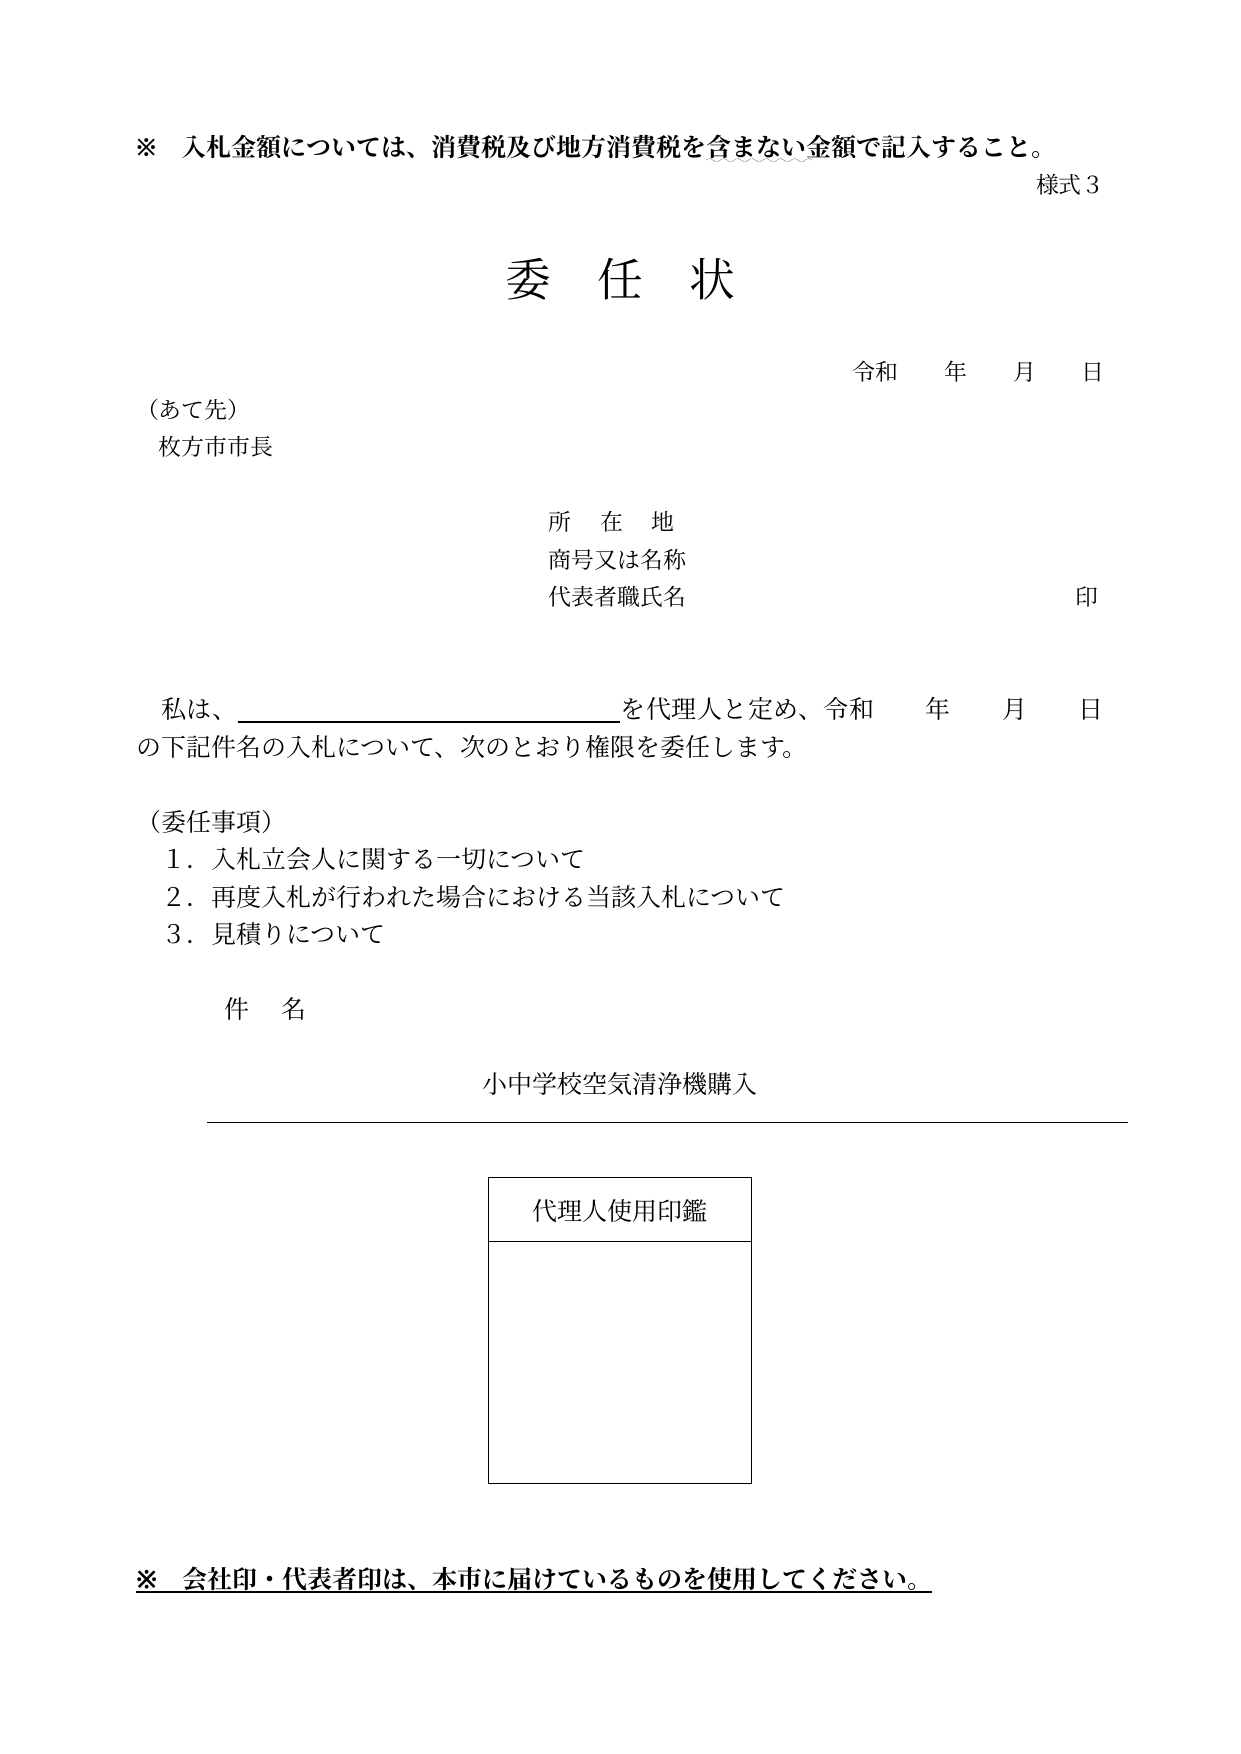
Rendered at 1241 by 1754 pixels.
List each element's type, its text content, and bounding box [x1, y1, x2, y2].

table_header 代理人使用印鑑 [489, 1178, 751, 1241]
text 小中学校空気清浄機購入 [136, 1064, 1104, 1102]
text 様式３ [136, 164, 1104, 202]
text 私は、 を代理人と定め、令和 年 月 日の下記件名の入札について、次のとおり権限を委任します。 [136, 689, 1104, 764]
text 件名 [136, 989, 1104, 1027]
text １．入札立会人に関する一切について [136, 839, 1104, 877]
text （委任事項） [136, 802, 1104, 839]
text ※ 入札金額については、消費税及び地方消費税を含まない金額で記入すること。 [136, 127, 1104, 164]
text ３．見積りについて [136, 914, 1104, 952]
text 所 在 地 [136, 502, 1104, 539]
text （あて先） [136, 389, 1104, 427]
table_cell [489, 1242, 751, 1483]
text ２．再度入札が行われた場合における当該入札について [136, 877, 1104, 914]
text 代表者職氏名 印 [136, 577, 1104, 614]
text 商号又は名称 [136, 539, 1104, 577]
text ※ 会社印・代表者印は、本市に届けているものを使用してください。 [136, 1559, 1104, 1597]
text 枚方市市長 [136, 427, 1104, 464]
text 委 任 状 [136, 239, 1104, 314]
text 令和 年 月 日 [136, 352, 1104, 389]
